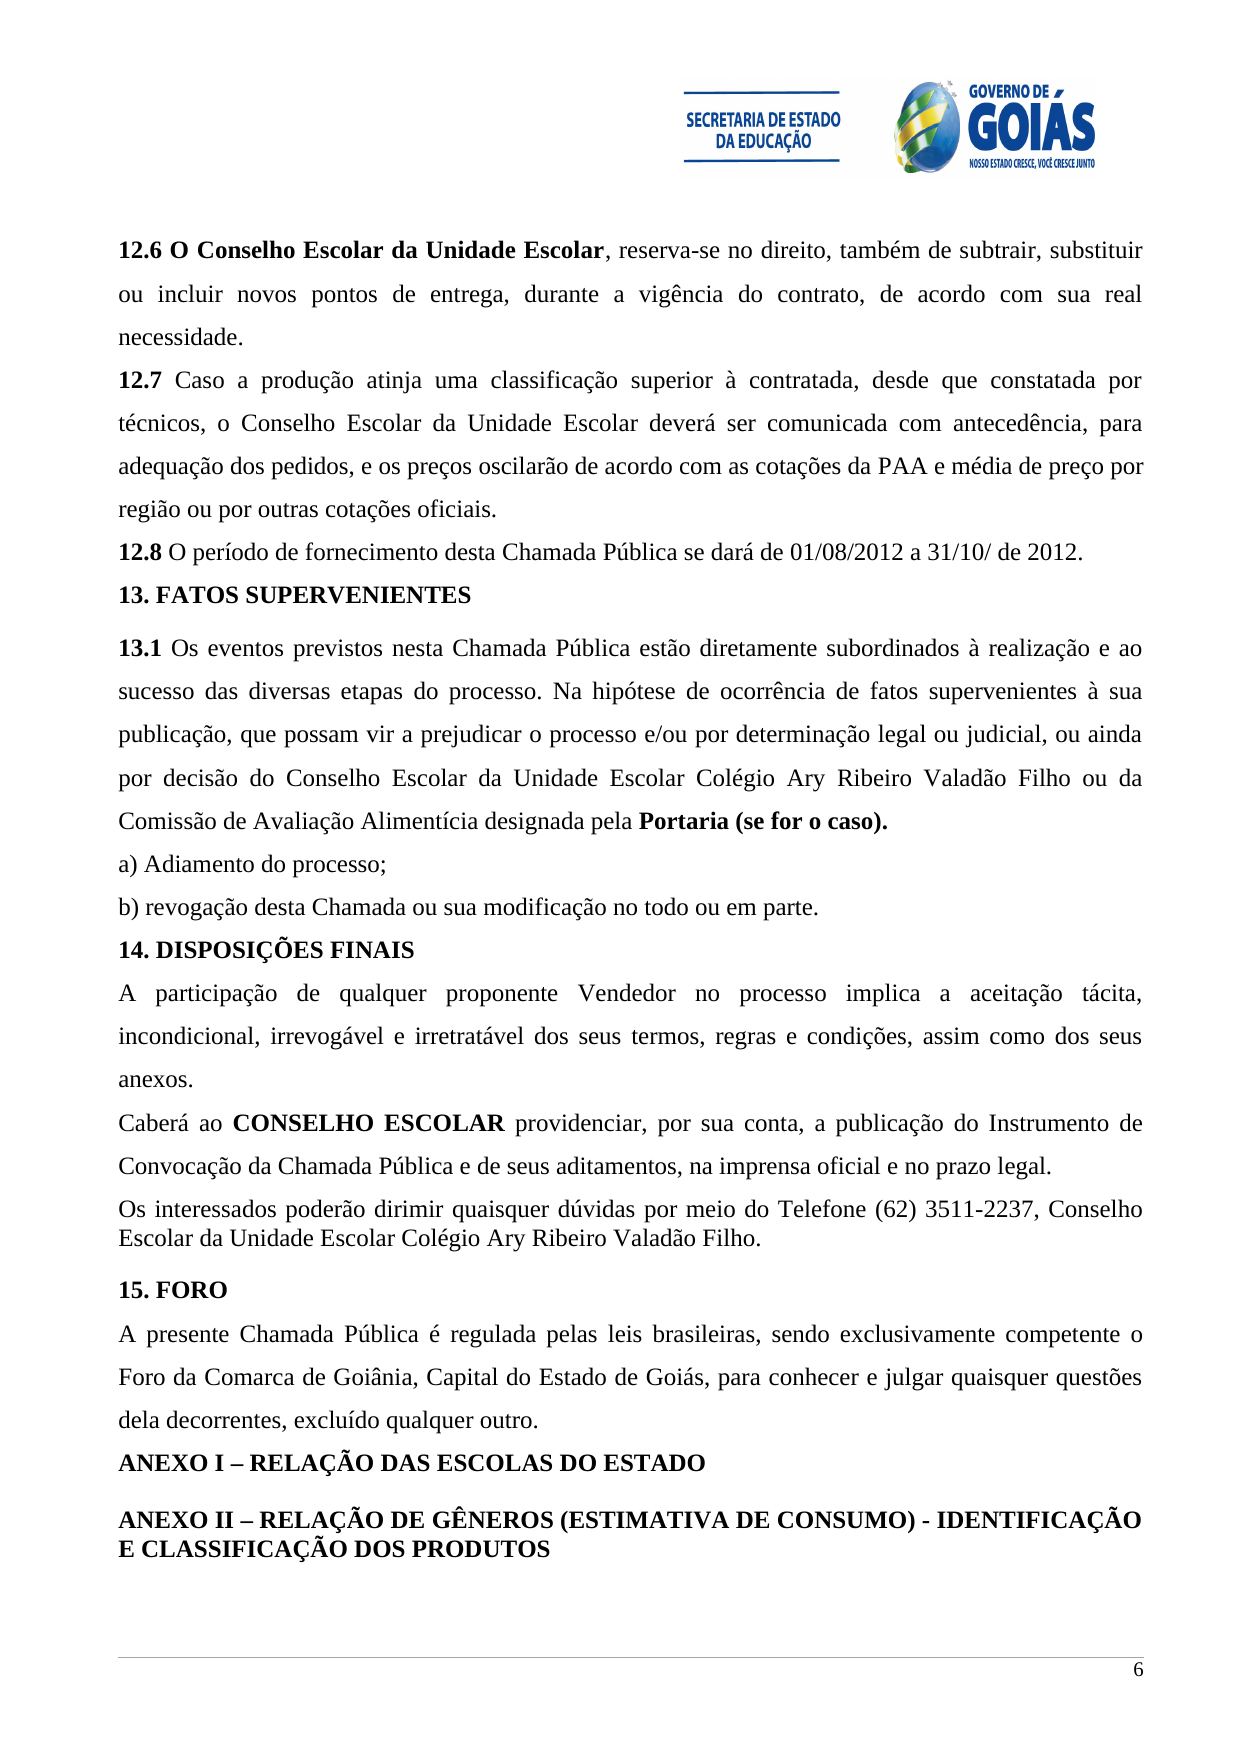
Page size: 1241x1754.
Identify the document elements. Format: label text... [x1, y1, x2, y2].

text 12.7 Caso a produção atinja uma classificação superior à contratada, desde que constatada por técnicos, o Conselho Escolar da Unidade Escolar deverá ser comunicada com antecedência, para adequação dos pedidos, e os preços oscilarão de acordo com as cotações da PAA e média de preço por região ou por outras cotações oficiais. [118, 365, 1144, 523]
text b) revogação desta Chamada ou sua modificação no todo ou em parte. [118, 892, 1144, 921]
text Caberá ao CONSELHO ESCOLAR providenciar, por sua conta, a publicação do Instrumento de Convocação da Chamada Pública e de seus aditamentos, na imprensa oficial e no prazo legal. [118, 1108, 1144, 1179]
picture [678, 75, 1102, 179]
text 12.6 O Conselho Escolar da Unidade Escolar, reserva-se no direito, também de subtrair, substituir ou incluir novos pontos de entrega, durante a vigência do contrato, de acordo com sua real necessidade. [118, 236, 1144, 351]
text ANEXO I – RELAÇÃO DAS ESCOLAS DO ESTADO [118, 1448, 1144, 1477]
text 12.8 O período de fornecimento desta Chamada Pública se dará de 01/08/2012 a 31/10/ de 2012. [118, 537, 1144, 566]
text A participação de qualquer proponente Vendedor no processo implica a aceitação tácita, incondicional, irrevogável e irretratável dos seus termos, regras e condições, assim como dos seus anexos. [118, 978, 1144, 1093]
text 14. DISPOSIÇÕES FINAIS [118, 935, 1144, 964]
text a) Adiamento do processo; [118, 849, 1144, 878]
text 13.1 Os eventos previstos nesta Chamada Pública estão diretamente subordinados à realização e ao sucesso das diversas etapas do processo. Na hipótese de ocorrência de fatos supervenientes à sua publicação, que possam vir a prejudicar o processo e/ou por determinação legal ou judicial, ou ainda por decisão do Conselho Escolar da Unidade Escolar Colégio Ary Ribeiro Valadão Filho ou da Comissão de Avaliação Alimentícia designada pela Portaria (se for o caso). [118, 633, 1144, 834]
text ANEXO II – RELAÇÃO DE GÊNEROS (ESTIMATIVA DE CONSUMO) - IDENTIFICAÇÃO E CLASSIFICAÇÃO DOS PRODUTOS [118, 1506, 1144, 1563]
text A presente Chamada Pública é regulada pelas leis brasileiras, sendo exclusivamente competente o Foro da Comarca de Goiânia, Capital do Estado de Goiás, para conhecer e julgar quaisquer questões dela decorrentes, excluído qualquer outro. [118, 1319, 1144, 1434]
text Os interessados poderão dirimir quaisquer dúvidas por meio do Telefone (62) 3511-2237, Conselho Escolar da Unidade Escolar Colégio Ary Ribeiro Valadão Filho. [118, 1194, 1144, 1251]
text 15. FORO [118, 1276, 1144, 1304]
text 13. FATOS SUPERVENIENTES [118, 581, 1144, 609]
